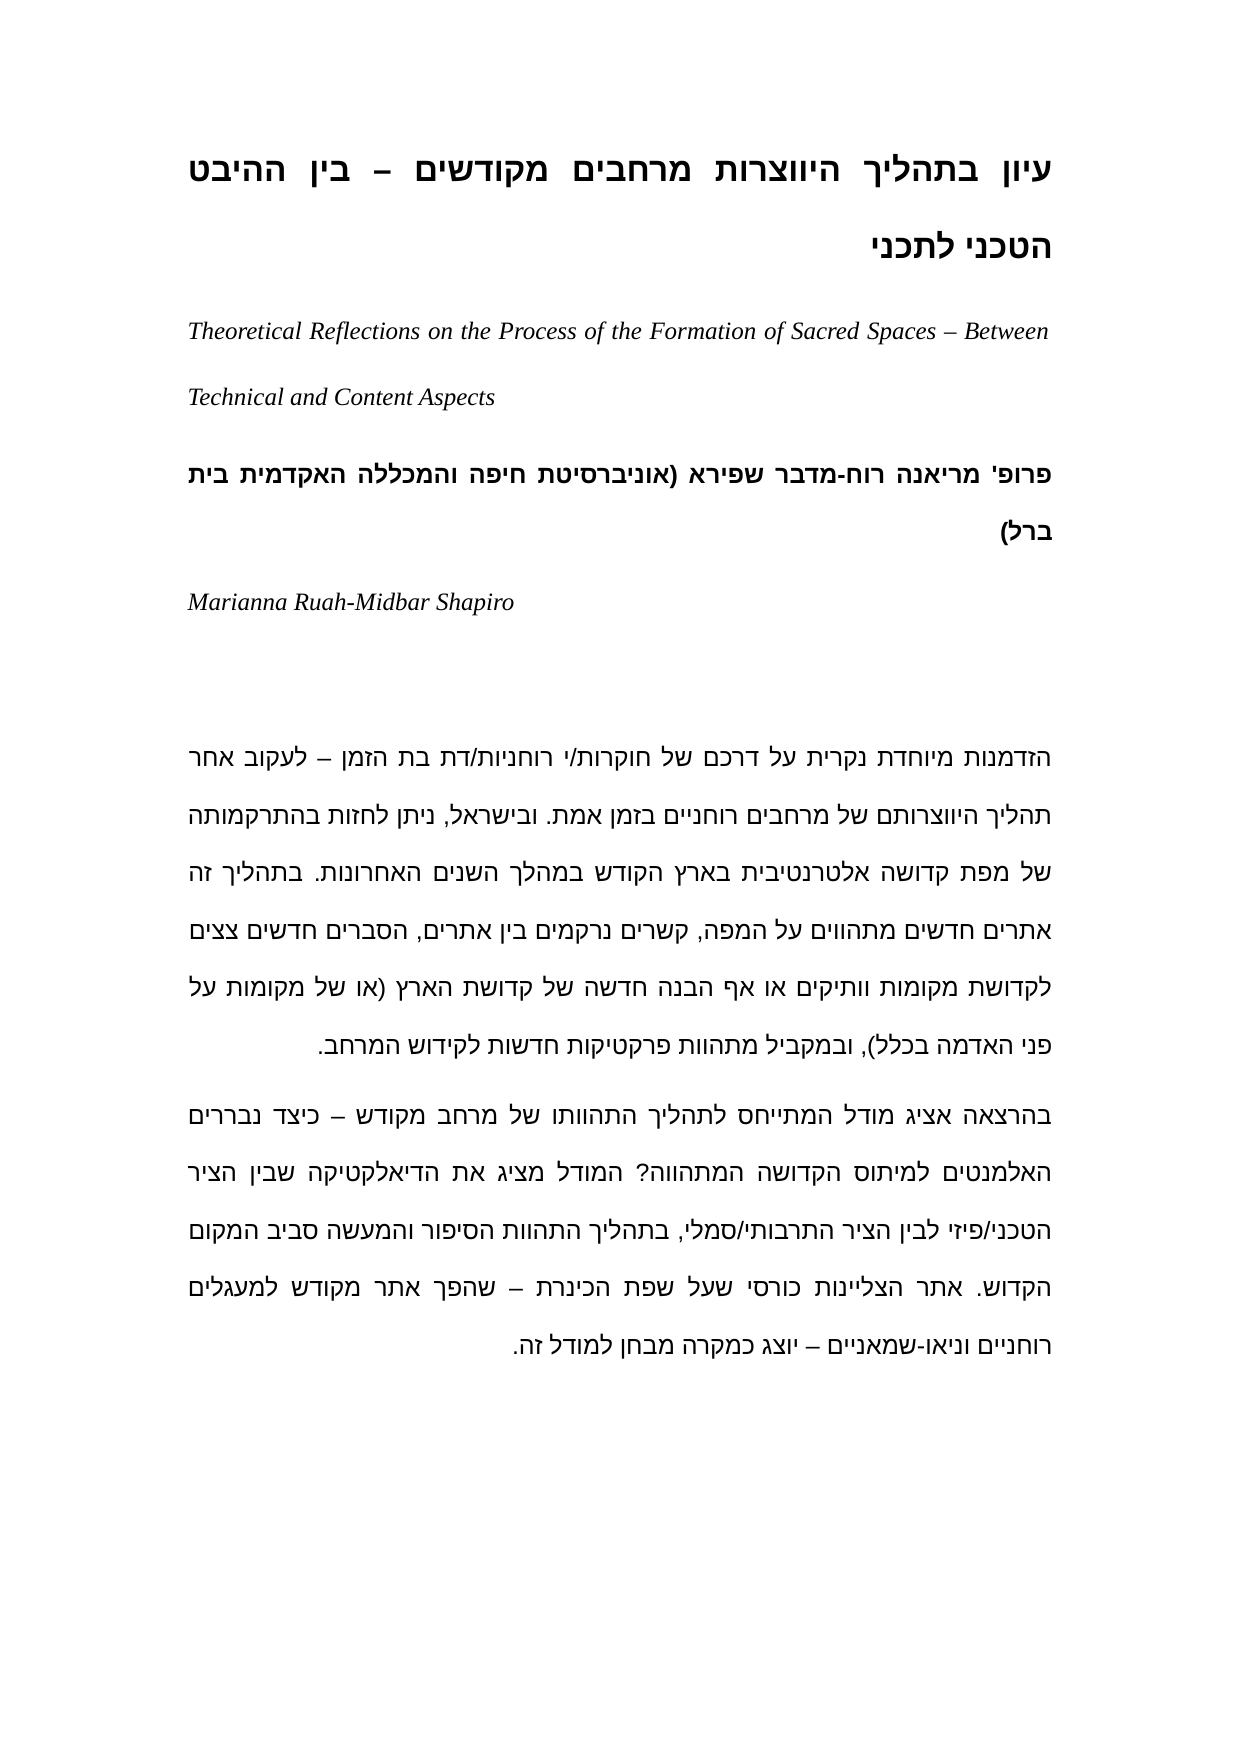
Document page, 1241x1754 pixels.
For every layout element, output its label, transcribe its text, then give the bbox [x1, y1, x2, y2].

text פרופ' מריאנה רוח-מדבר שפירא (אוניברסיטת חיפה והמכללה האקדמית בית ברל) [187, 460, 1053, 546]
text Marianna Ruah-Midbar Shapiro [187, 587, 1053, 616]
text עיון בתהליך היווצרות מרחבים מקודשים – בין ההיבט הטכני לתכני [187, 150, 1053, 265]
text הזדמנות מיוחדת נקרית על דרכם של חוקרות/י רוחניות/דת בת הזמן – לעקוב אחר תהליך היווצרותם של מרחבים רוחניים בזמן אמת. ובישראל, ניתן לחזות בהתרקמותה של מפת קדושה אלטרנטיבית בארץ הקודש במהלך השנים האחרונות. בתהליך זה אתרים חדשים מתהווים על המפה, קשרים נרקמים בין אתרים, הסברים חדשים צצים לקדושת מקומות וותיקים או אף הבנה חדשה של קדושת הארץ (או של מקומות על פני האדמה בכלל), ובמקביל מתהוות פרקטיקות חדשות לקידוש המרחב. [187, 743, 1053, 1059]
text Theoretical Reflections on the Process of the Formation of Sacred Spaces – Between Technical and Content Aspects [187, 316, 1053, 413]
text בהרצאה אציג מודל המתייחס לתהליך התהוותו של מרחב מקודש – כיצד נבררים האלמנטים למיתוס הקדושה המתהווה? המודל מציג את הדיאלקטיקה שבין הציר הטכני/פיזי לבין הציר התרבותי/סמלי, בתהליך התהוות הסיפור והמעשה סביב המקום הקדוש. אתר הצליינות כורסי שעל שפת הכינרת – שהפך אתר מקודש למעגלים רוחניים וניאו-שמאניים – יוצג כמקרה מבחן למודל זה. [187, 1101, 1053, 1359]
